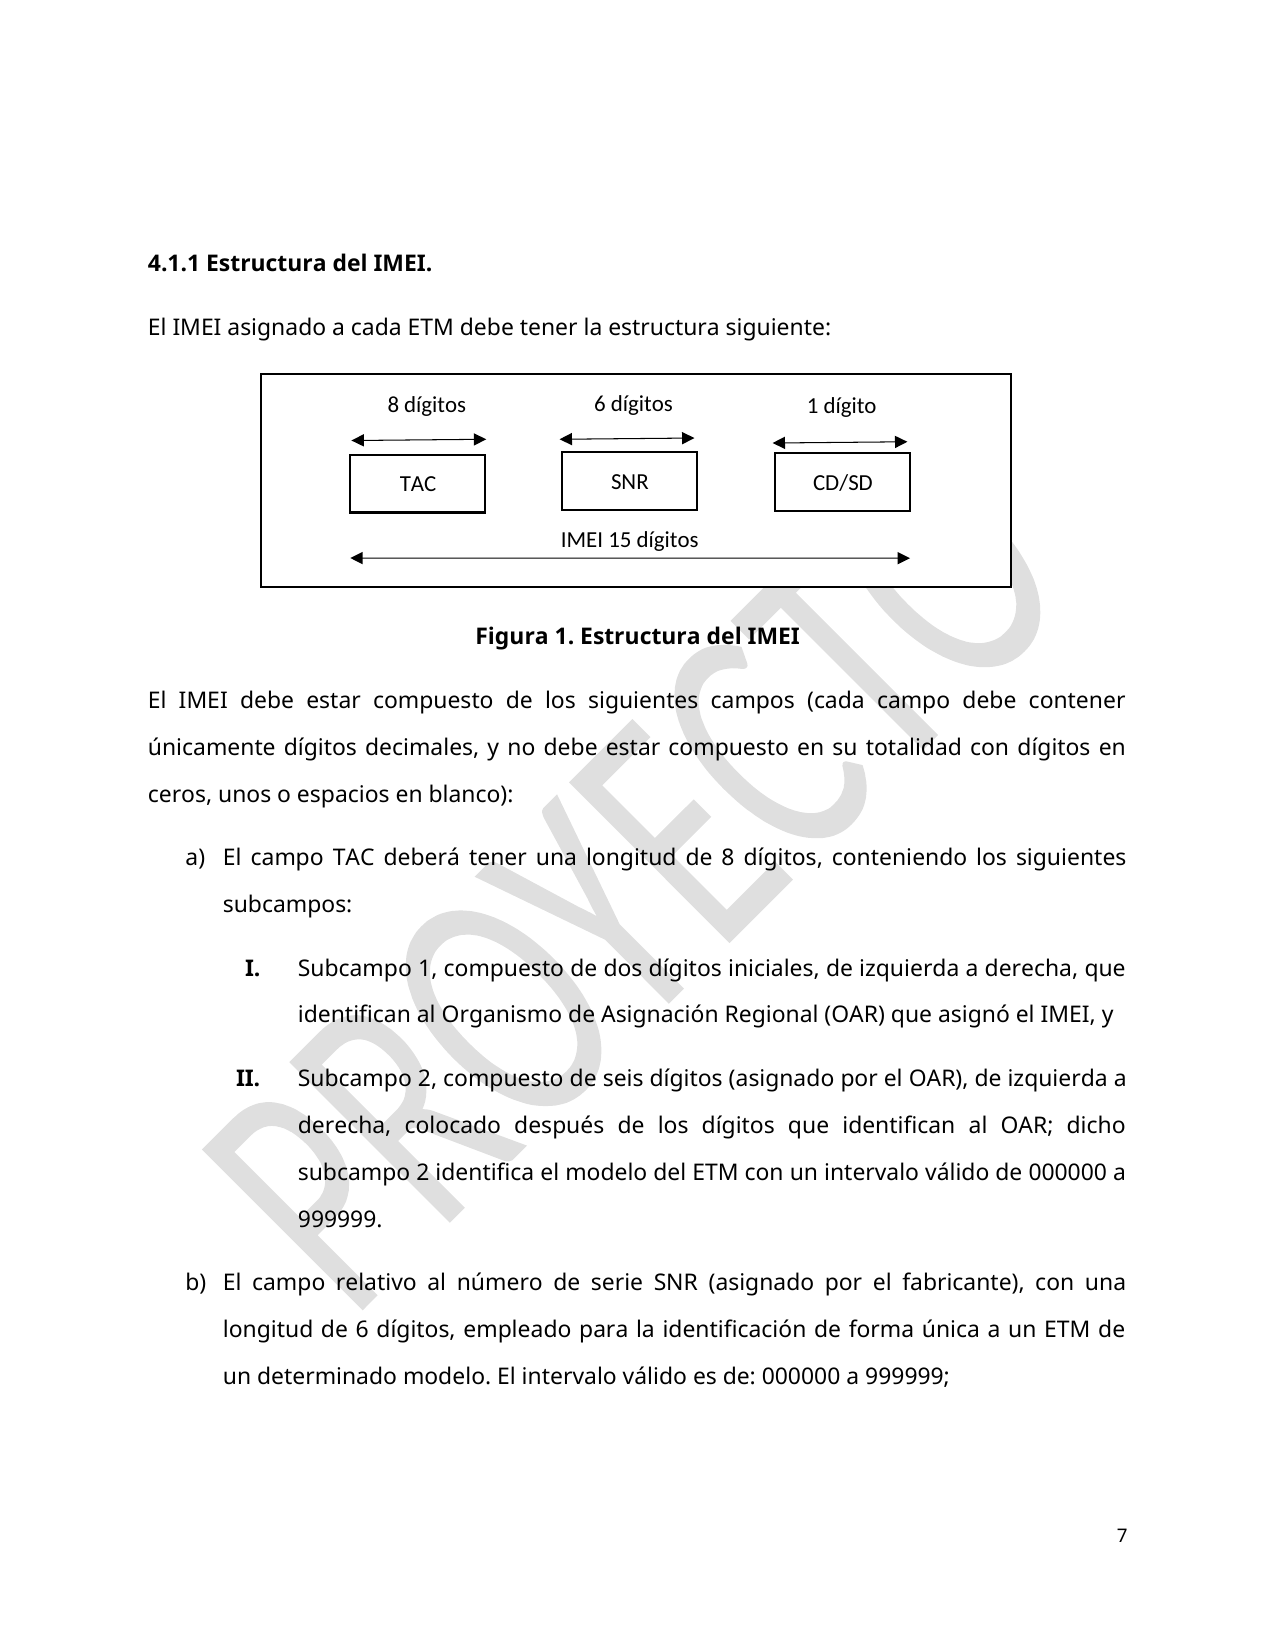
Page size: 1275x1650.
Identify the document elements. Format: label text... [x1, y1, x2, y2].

text El IMEI debe estar compuesto de los siguientes campos (cada campo debe contener únicamente dígitos decimales, y no debe estar compuesto en su totalidad con dígitos en ceros, unos o espacios en blanco): [148, 684, 1127, 809]
list El campo TAC deberá tener una longitud de 8 dígitos, conteniendo los siguientes subcampos: [185, 841, 1127, 919]
list Subcampo 2, compuesto de seis dígitos (asignado por el OAR), de izquierda a derecha, colocado después de los dígitos que identifican al OAR; dicho subcampo 2 identifica el modelo del ETM con un intervalo válido de 000000 a 999999. [260, 1062, 1127, 1234]
text Figura 1. Estructura del IMEI [148, 620, 1127, 652]
list Subcampo 1, compuesto de dos dígitos iniciales, de izquierda a derecha, que identifican al Organismo de Asignación Regional (OAR) que asignó el IMEI, y [260, 952, 1127, 1030]
text 4.1.1 Estructura del IMEI. [148, 247, 1127, 278]
text El IMEI asignado a cada ETM debe tener la estructura siguiente: [148, 310, 1127, 342]
list El campo relativo al número de serie SNR (asignado por el fabricante), con una longitud de 6 dígitos, empleado para la identificación de forma única a un ETM de un determinado modelo. El intervalo válido es de: 000000 a 999999; [185, 1266, 1127, 1391]
